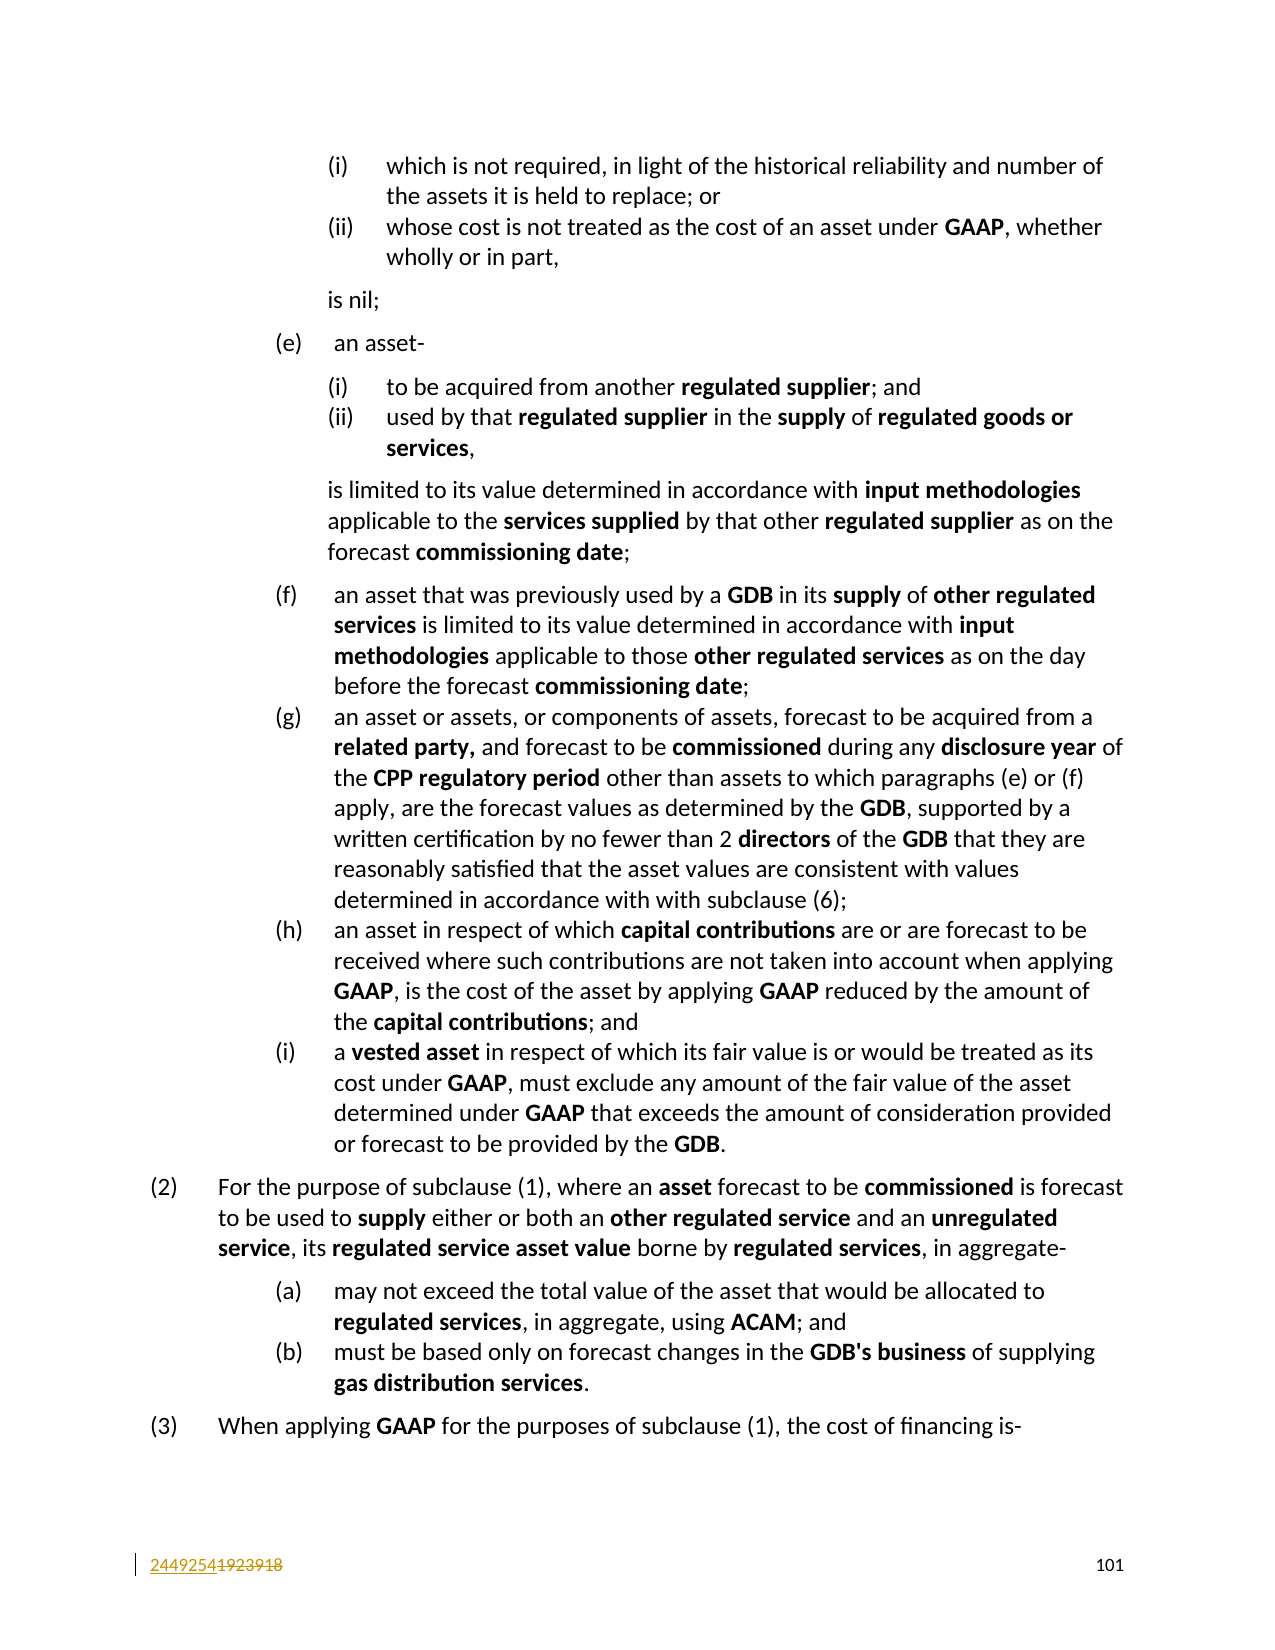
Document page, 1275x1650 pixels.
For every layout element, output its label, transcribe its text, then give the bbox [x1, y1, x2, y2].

subtitle must be based only on forecast changes in the GDB's business of supplying gas distribution services. [275, 1336, 1125, 1397]
subtitle may not exceed the total value of the asset that would be allocated to regulated services, in aggregate, using ACAM; and [275, 1275, 1125, 1336]
subtitle an asset- [275, 328, 1125, 358]
subtitle an asset in respect of which capital contributions are or are forecast to be received where such contributions are not taken into account when applying GAAP, is the cost of the asset by applying GAAP reduced by the amount of the capital contributions; and [275, 914, 1125, 1037]
subtitle an asset that was previously used by a GDB in its supply of other regulated services is limited to its value determined in accordance with input methodologies applicable to those other regulated services as on the day before the forecast commissioning date; [275, 579, 1125, 701]
subtitle For the purpose of subclause (1), where an asset forecast to be commissioned is forecast to be used to supply either or both an other regulated service and an unregulated service, its regulated service asset value borne by regulated services, in aggregate- [150, 1171, 1125, 1263]
subtitle whose cost is not treated as the cost of an asset under GAAP, whether wholly or in part, [327, 211, 1125, 272]
subtitle which is not required, in light of the historical reliability and number of the assets it is held to replace; or [327, 150, 1125, 211]
subtitle to be acquired from another regulated supplier; and [327, 371, 1125, 401]
subtitle a vested asset in respect of which its fair value is or would be treated as its cost under GAAP, must exclude any amount of the fair value of the asset determined under GAAP that exceeds the amount of consideration provided or forecast to be provided by the GDB. [275, 1037, 1125, 1159]
subtitle When applying GAAP for the purposes of subclause (1), the cost of financing is- [150, 1410, 1125, 1440]
text is limited to its value determined in accordance with input methodologies applicable to the services supplied by that other regulated supplier as on the forecast commissioning date; [327, 475, 1125, 566]
subtitle an asset or assets, or components of assets, forecast to be acquired from a related party, and forecast to be commissioned during any disclosure year of the CPP regulatory period other than assets to which paragraphs (e) or (f) apply, are the forecast values as determined by the GDB, supported by a written certification by no fewer than 2 directors of the GDB that they are reasonably satisfied that the asset values are consistent with values determined in accordance with with subclause (6); [275, 701, 1125, 914]
text is nil; [327, 284, 1125, 315]
subtitle used by that regulated supplier in the supply of regulated goods or services, [327, 401, 1125, 462]
